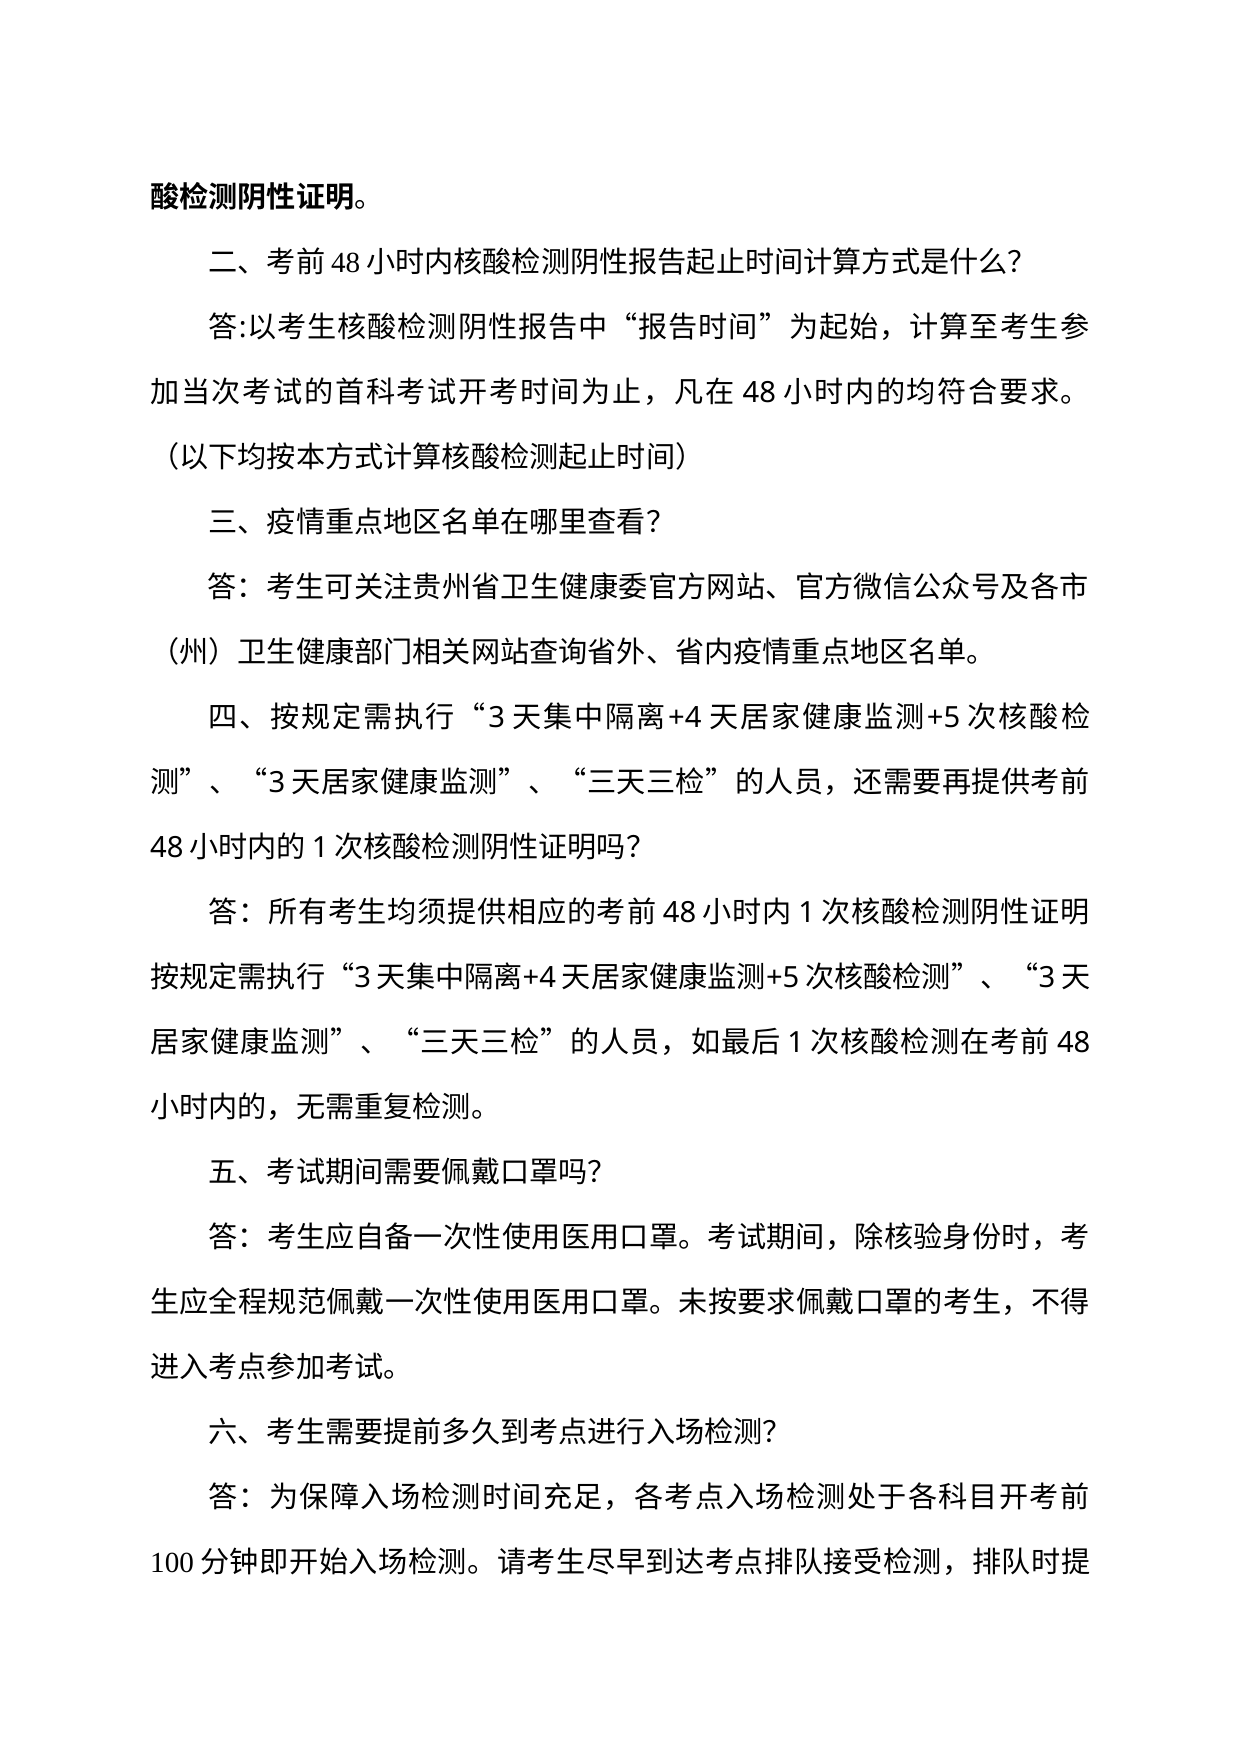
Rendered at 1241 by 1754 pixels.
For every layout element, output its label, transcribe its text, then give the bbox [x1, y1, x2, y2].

text 答：考生可关注贵州省卫生健康委官方网站、官方微信公众号及各市（州）卫生健康部门相关网站查询省外、省内疫情重点地区名单。 [150, 552, 1090, 682]
text 六、考生需要提前多久到考点进行入场检测？ [150, 1397, 1090, 1462]
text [150, 1462, 1090, 1592]
text 五、考试期间需要佩戴口罩吗？ [150, 1137, 1090, 1202]
text 二、考前48小时内核酸检测阴性报告起止时间计算方式是什么？ [150, 227, 1090, 292]
text 答：所有考生均须提供相应的考前48小时内1次核酸检测阴性证明。按规定需执行“3天集中隔离+4天居家健康监测+5次核酸检测”、“3天居家健康监测”、“三天三检”的人员，如最后1次核酸检测在考前48小时内的，无需重复检测。 [150, 877, 1090, 1137]
text 答：考生应自备一次性使用医用口罩。考试期间，除核验身份时，考生应全程规范佩戴一次性使用医用口罩。未按要求佩戴口罩的考生，不得进入考点参加考试。 [150, 1202, 1090, 1397]
text 四、按规定需执行“3天集中隔离+4天居家健康监测+5次核酸检测”、“3天居家健康监测”、“三天三检”的人员，还需要再提供考前48小时内的1次核酸检测阴性证明吗？ [150, 682, 1090, 877]
text 答:以考生核酸检测阴性报告中“报告时间”为起始，计算至考生参加当次考试的首科考试开考时间为止，凡在48小时内的均符合要求。（以下均按本方式计算核酸检测起止时间） [150, 292, 1090, 487]
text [150, 162, 1090, 227]
text 三、疫情重点地区名单在哪里查看？ [150, 487, 1090, 552]
